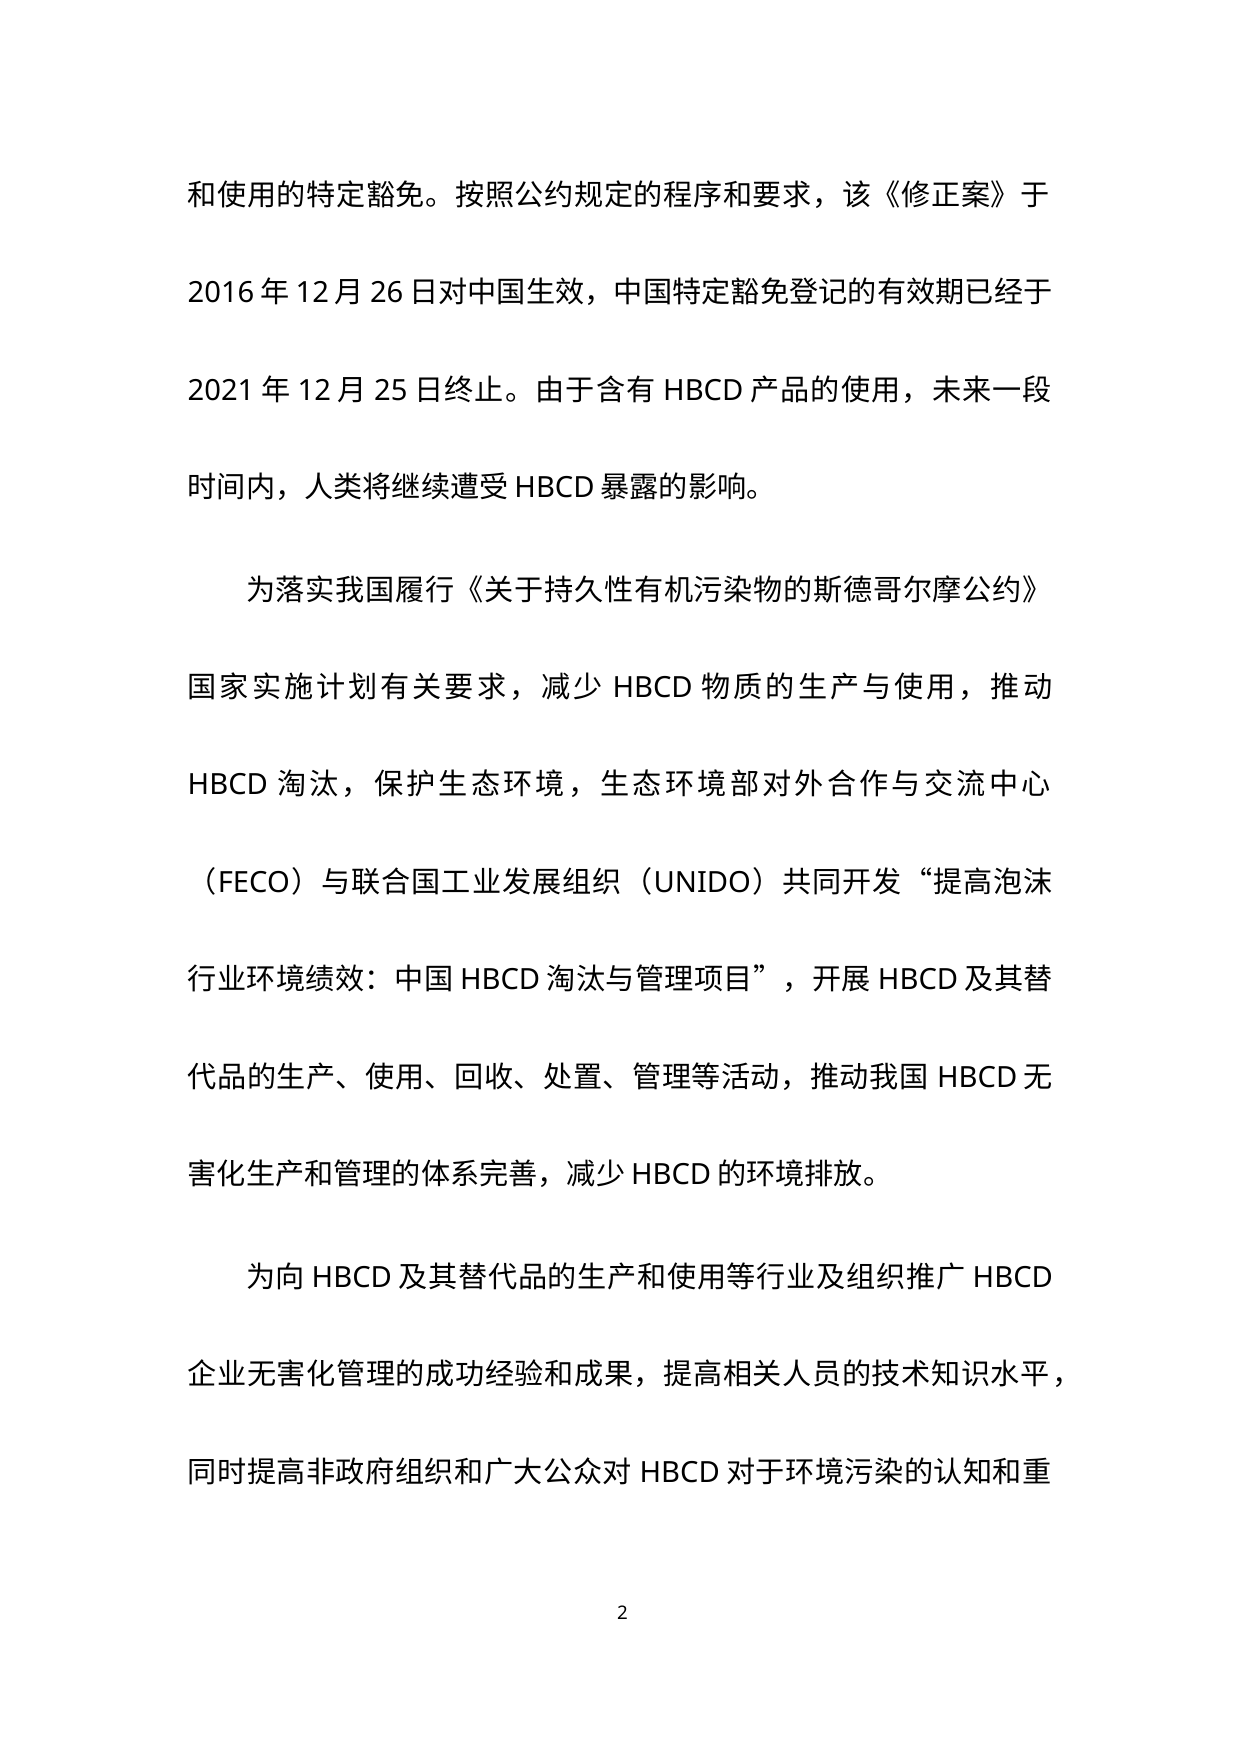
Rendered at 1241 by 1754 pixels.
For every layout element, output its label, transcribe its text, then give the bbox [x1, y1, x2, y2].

text 为落实我国履行《关于持久性有机污染物的斯德哥尔摩公约》国家实施计划有关要求，减少HBCD物质的生产与使用，推动HBCD淘汰，保护生态环境，生态环境部对外合作与交流中心（FECO）与联合国工业发展组织（UNIDO）共同开发“提高泡沫行业环境绩效：中国HBCD淘汰与管理项目”，开展HBCD及其替代品的生产、使用、回收、处置、管理等活动，推动我国HBCD无害化生产和管理的体系完善，减少HBCD的环境排放。 [187, 555, 1053, 1205]
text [187, 160, 1053, 517]
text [187, 1242, 1053, 1502]
